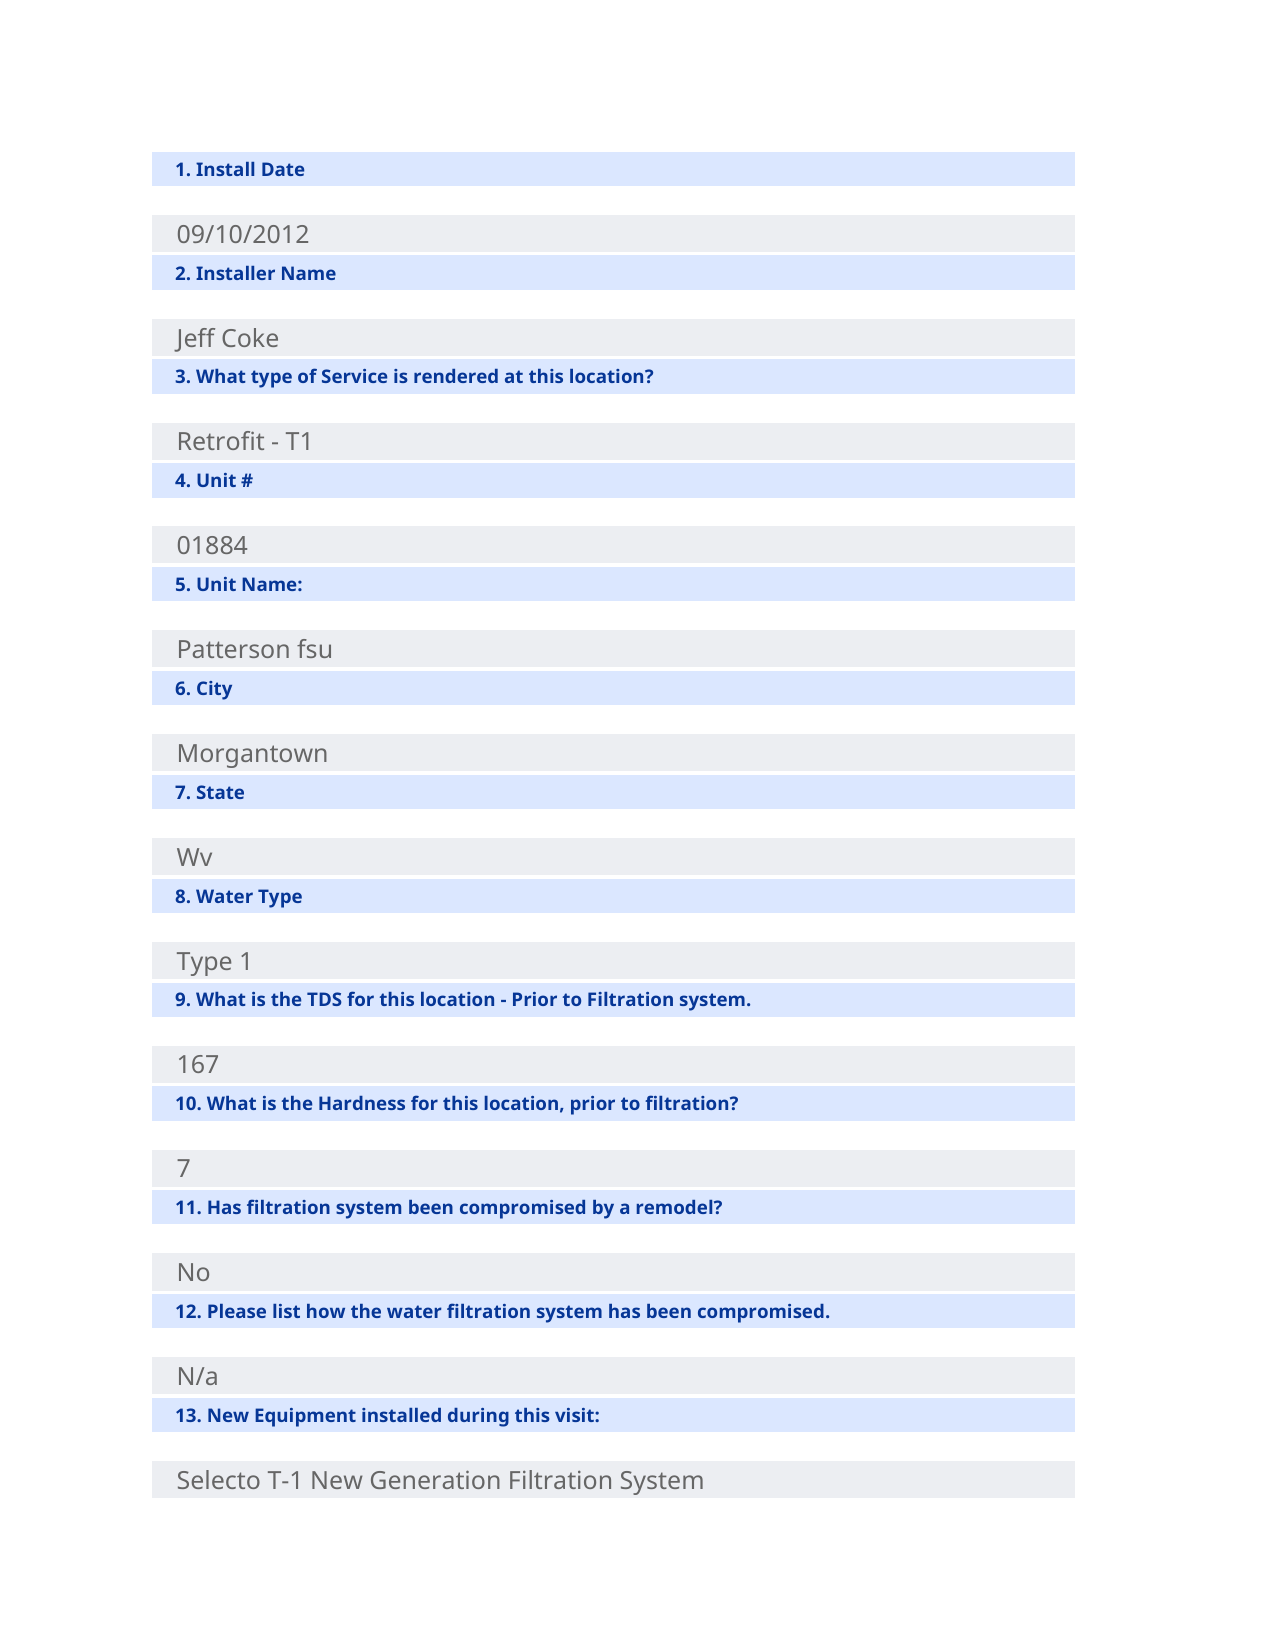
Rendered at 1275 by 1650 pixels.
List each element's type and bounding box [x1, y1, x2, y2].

table_cell [150, 1085, 1076, 1188]
table_cell [150, 254, 1076, 358]
table_cell [150, 565, 1076, 669]
table_cell [150, 773, 1076, 877]
table_cell [150, 1396, 1076, 1500]
table_cell [150, 358, 1076, 462]
table_cell [150, 981, 1076, 1085]
table_cell [150, 1189, 1076, 1292]
table_cell [150, 877, 1076, 981]
table_cell [150, 1293, 1076, 1396]
table_cell [150, 462, 1076, 565]
table_cell [150, 669, 1076, 773]
table_header [150, 150, 1076, 254]
